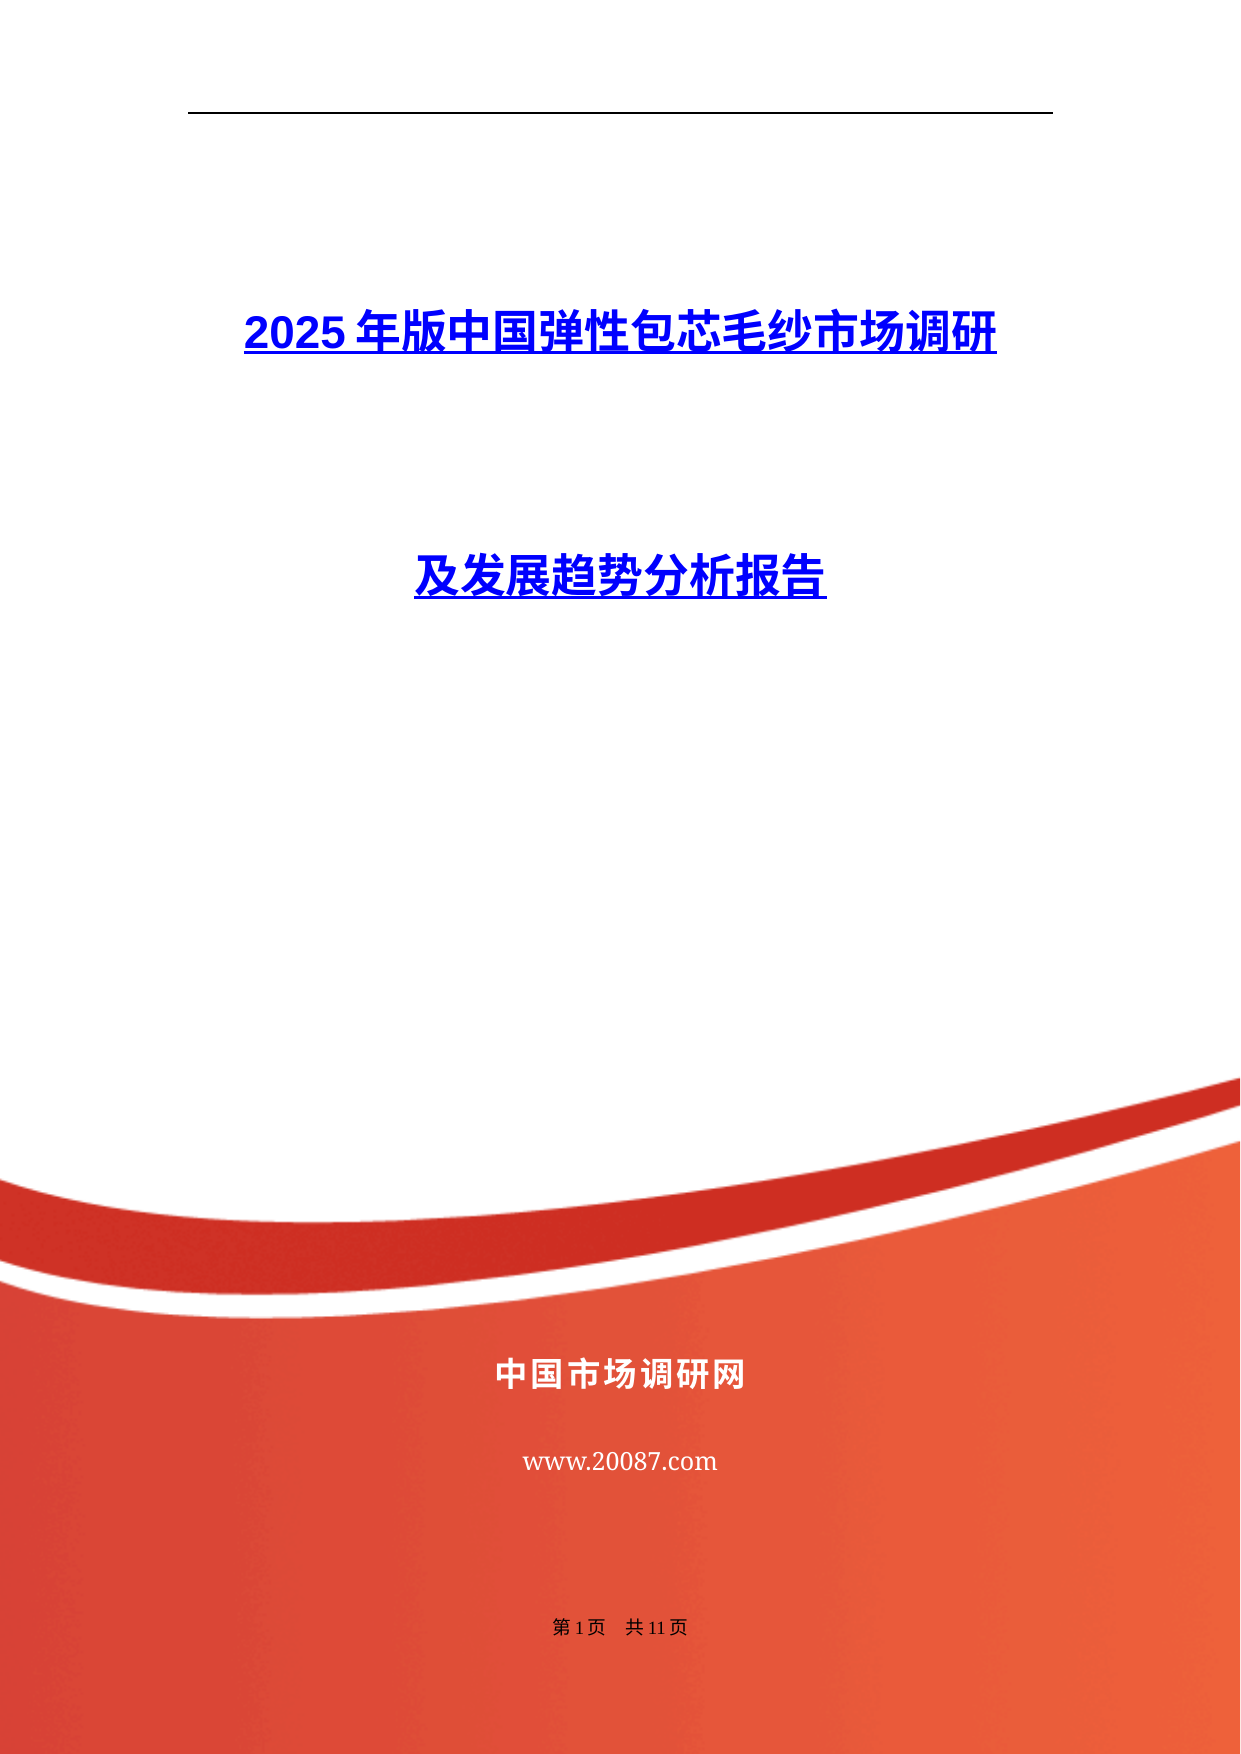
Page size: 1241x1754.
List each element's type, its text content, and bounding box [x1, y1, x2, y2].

subtitle 中国市场调研网 [187, 1339, 1053, 1404]
picture [0, 1006, 1241, 1754]
text www.20087.com [187, 1428, 1053, 1493]
table_header 2025年版中国弹性包芯毛纱市场调研及发展趋势分析报告 [188, 207, 1053, 773]
